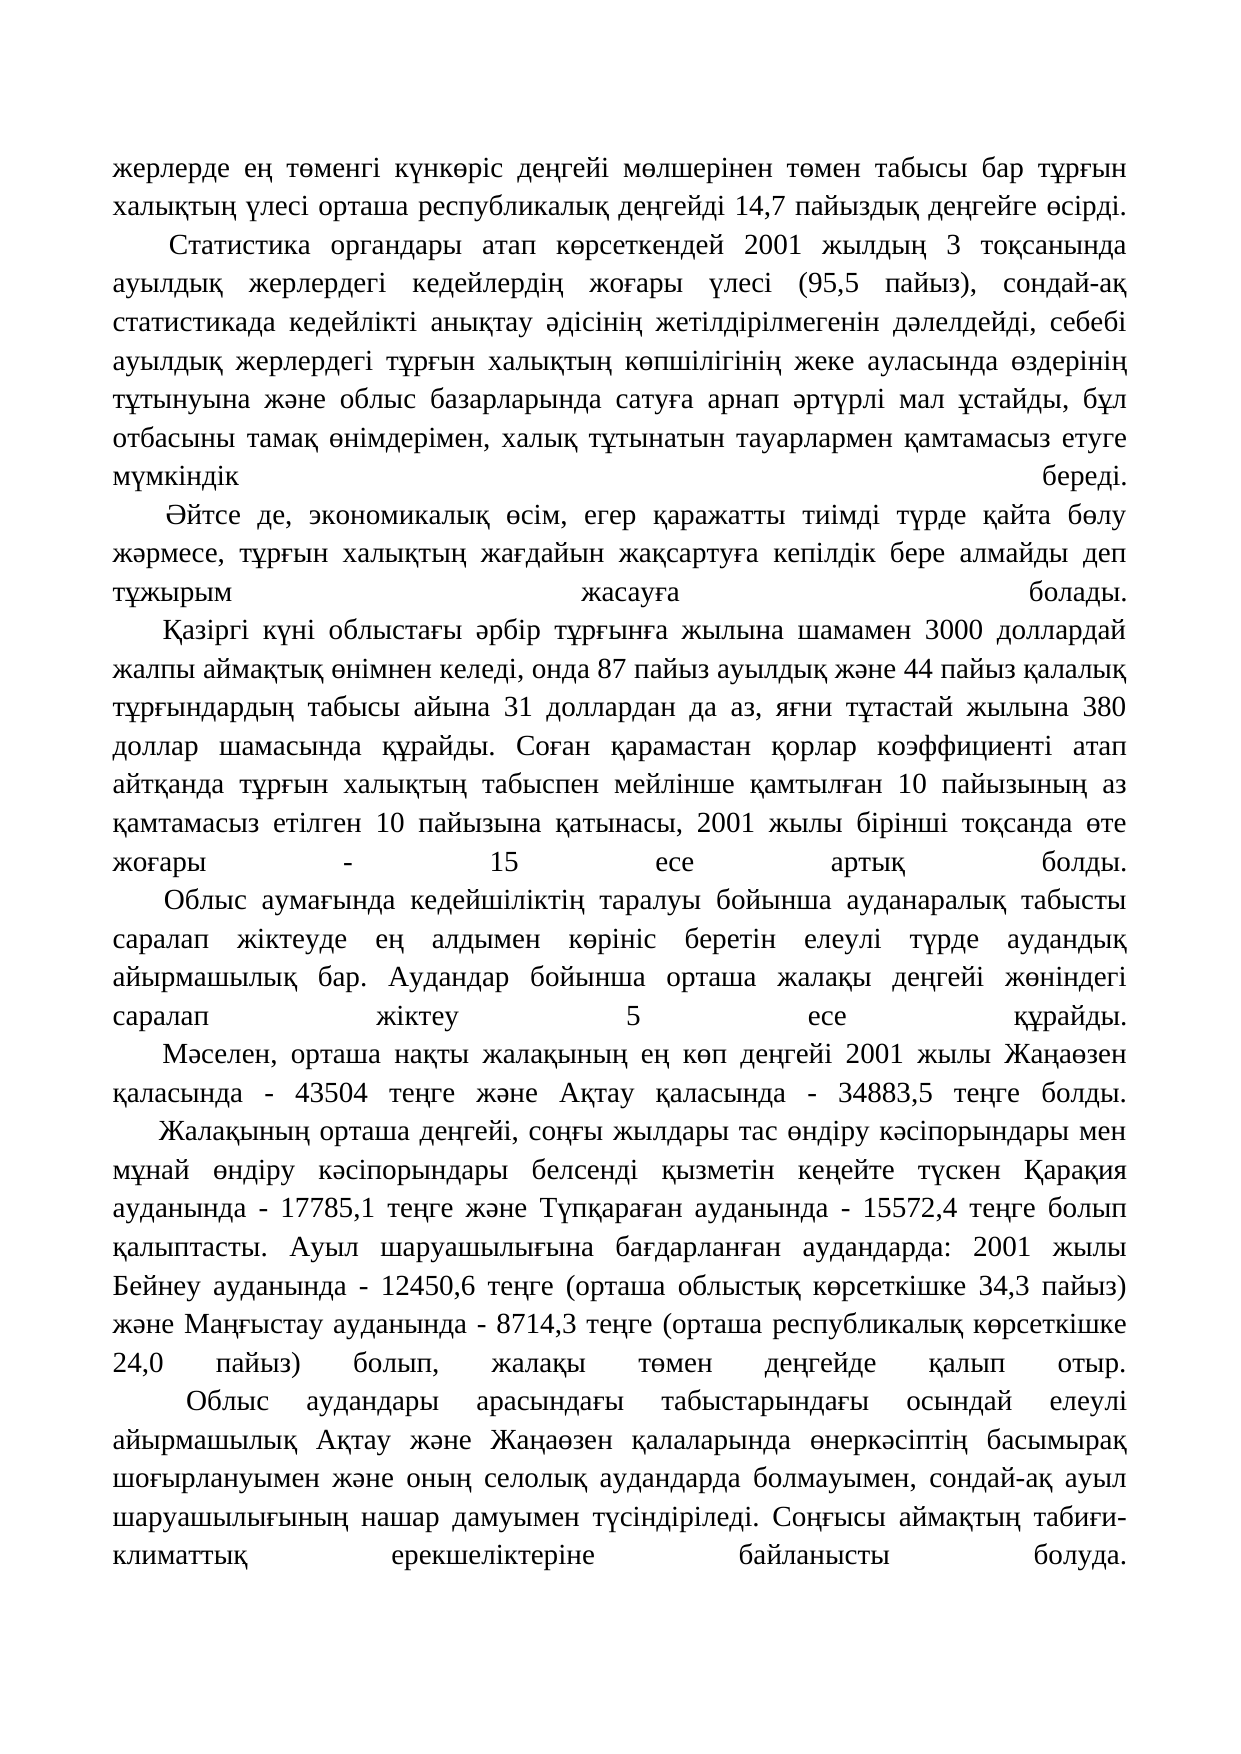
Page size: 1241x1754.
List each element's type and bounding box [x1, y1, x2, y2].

text [112, 150, 1128, 1571]
